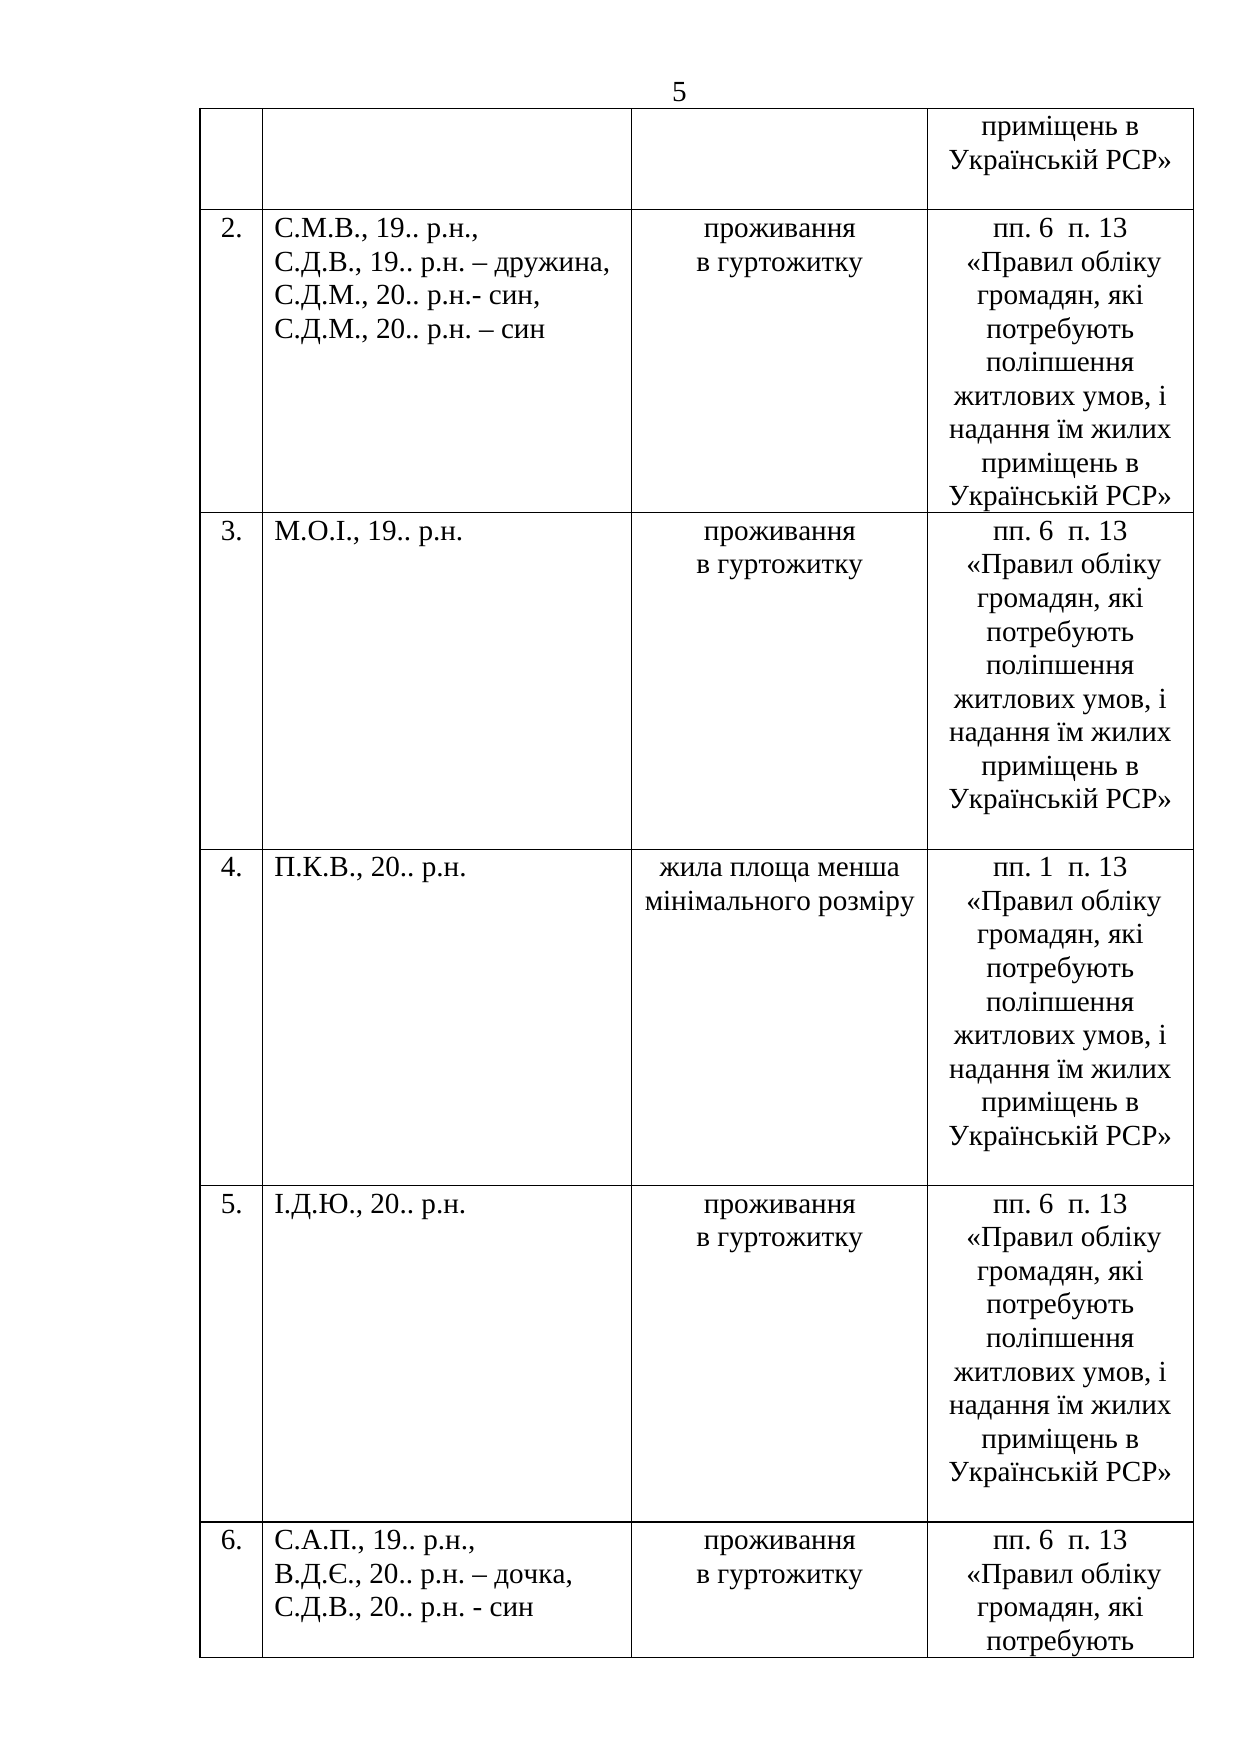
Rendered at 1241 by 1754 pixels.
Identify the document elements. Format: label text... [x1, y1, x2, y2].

table_cell С.М.В., 19.. р.н., С.Д.В., 19.. р.н. – дружина, С.Д.М., 20.. р.н.- син, С.Д.М., 20.. р.н. – син [263, 210, 631, 512]
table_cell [632, 1523, 927, 1657]
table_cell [263, 109, 631, 209]
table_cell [632, 109, 927, 209]
table_cell 2. [201, 210, 262, 512]
table_cell проживання в гуртожитку [632, 513, 927, 848]
table_cell жила площа менша мінімального розміру [632, 850, 927, 1185]
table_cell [263, 1523, 631, 1657]
table_cell пп. 6 п. 13 «Правил обліку громадян, які потребують поліпшення житлових умов, і надання їм жилих приміщень в Українській РСР» [928, 1186, 1193, 1521]
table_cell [928, 1523, 1193, 1657]
table_cell проживання в гуртожитку [632, 210, 927, 512]
table_cell проживання в гуртожитку [632, 1186, 927, 1521]
table_cell 3. [201, 513, 262, 848]
table_cell пп. 6 п. 13 «Правил обліку громадян, які потребують поліпшення житлових умов, і надання їм жилих приміщень в Українській РСР» [928, 210, 1193, 512]
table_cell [928, 109, 1193, 209]
table_cell пп. 6 п. 13 «Правил обліку громадян, які потребують поліпшення житлових умов, і надання їм жилих приміщень в Українській РСР» [928, 513, 1193, 848]
table_cell П.К.В., 20.. р.н. [263, 850, 631, 1185]
table_cell 5. [201, 1186, 262, 1521]
table_cell М.О.І., 19.. р.н. [263, 513, 631, 848]
table_cell пп. 1 п. 13 «Правил обліку громадян, які потребують поліпшення житлових умов, і надання їм жилих приміщень в Українській РСР» [928, 850, 1193, 1185]
table_cell 6. [201, 1523, 262, 1657]
table_cell І.Д.Ю., 20.. р.н. [263, 1186, 631, 1521]
table_cell 1. [201, 109, 262, 209]
table_cell 4. [201, 850, 262, 1185]
